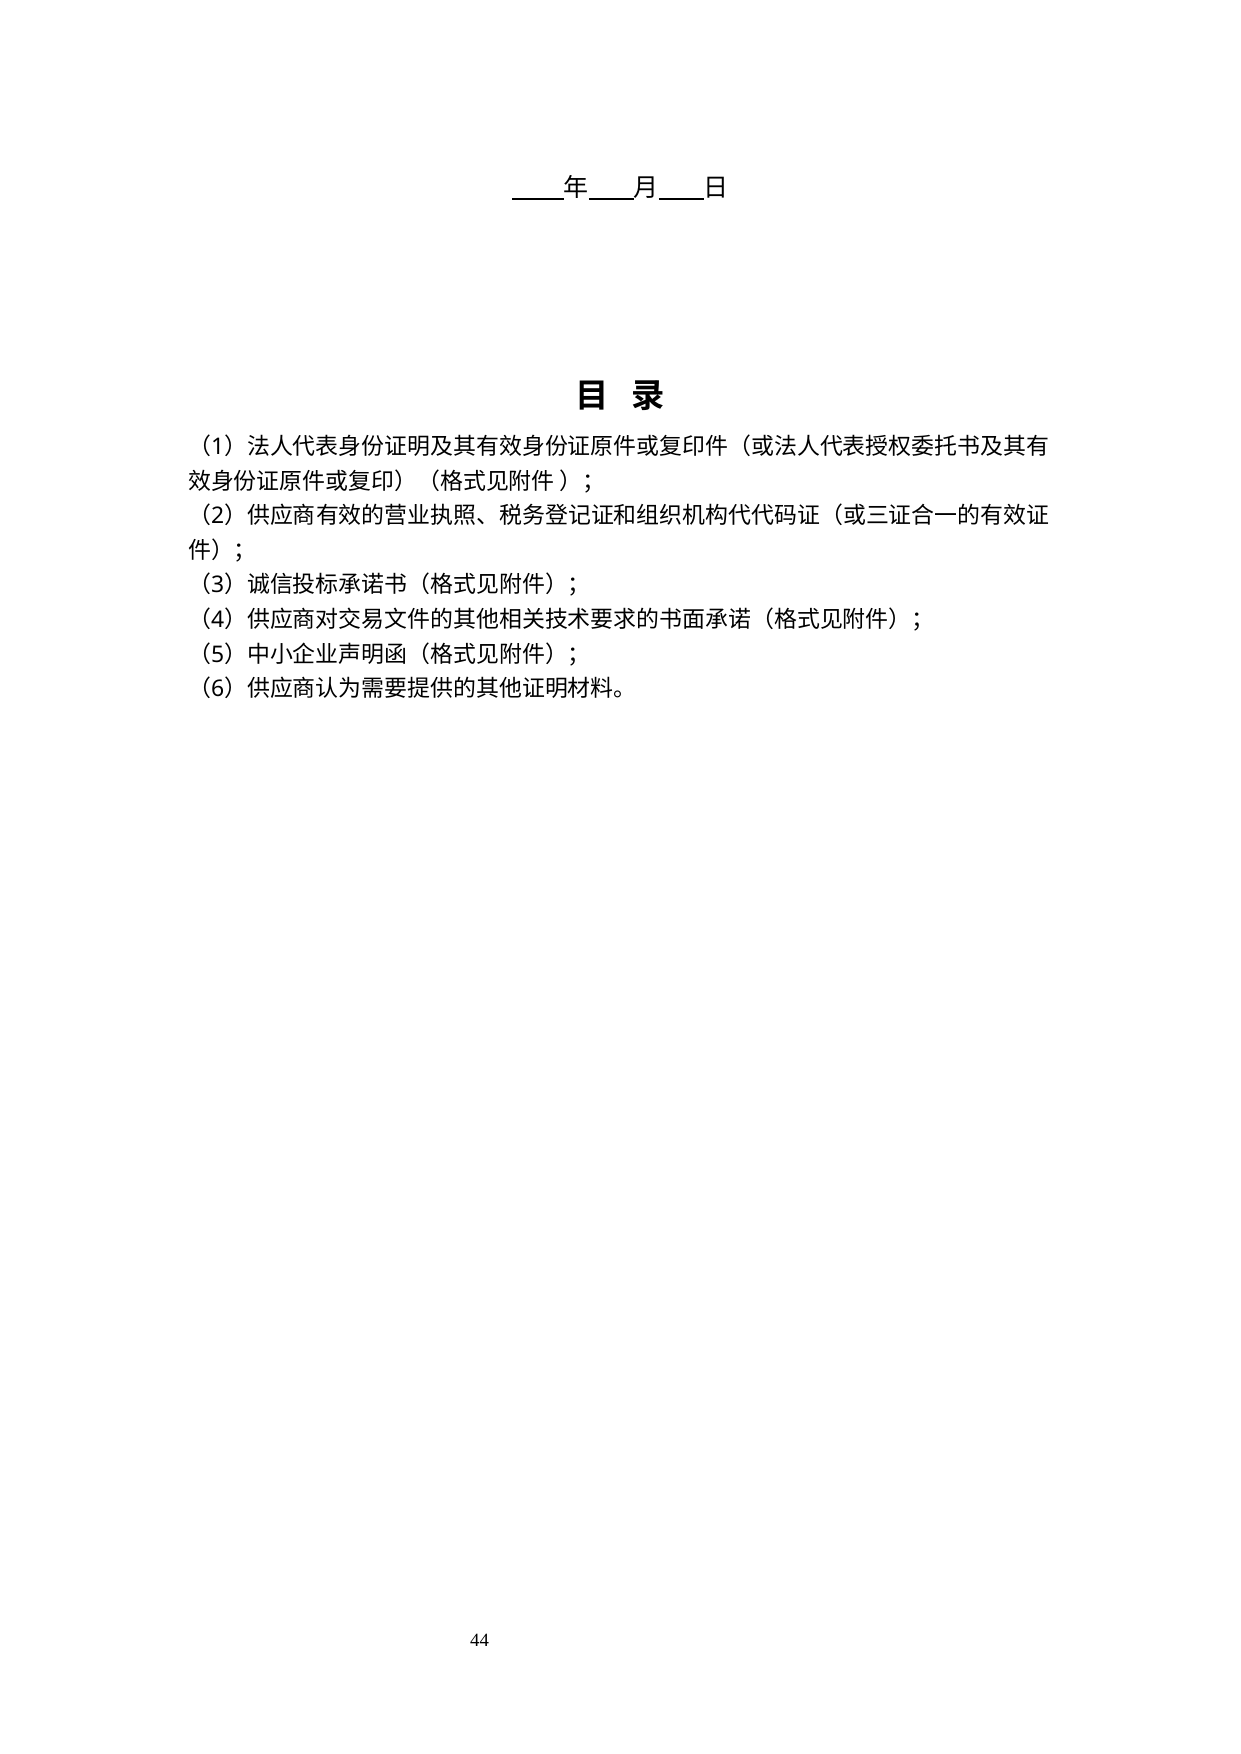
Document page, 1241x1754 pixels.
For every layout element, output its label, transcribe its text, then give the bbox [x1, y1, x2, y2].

text （3）诚信投标承诺书（格式见附件）； [188, 566, 1052, 600]
text （2）供应商有效的营业执照、税务登记证和组织机构代代码证（或三证合一的有效证件）； [188, 497, 1052, 566]
text 年 月 日 [188, 151, 1052, 220]
text （4）供应商对交易文件的其他相关技术要求的书面承诺（格式见附件）； [188, 600, 1052, 635]
text （6）供应商认为需要提供的其他证明材料。 [188, 669, 1052, 704]
text 目 录 [188, 358, 1052, 427]
text （5）中小企业声明函（格式见附件）； [188, 635, 1052, 669]
text （1）法人代表身份证明及其有效身份证原件或复印件（或法人代表授权委托书及其有效身份证原件或复印）（格式见附件 ）； [188, 427, 1052, 497]
